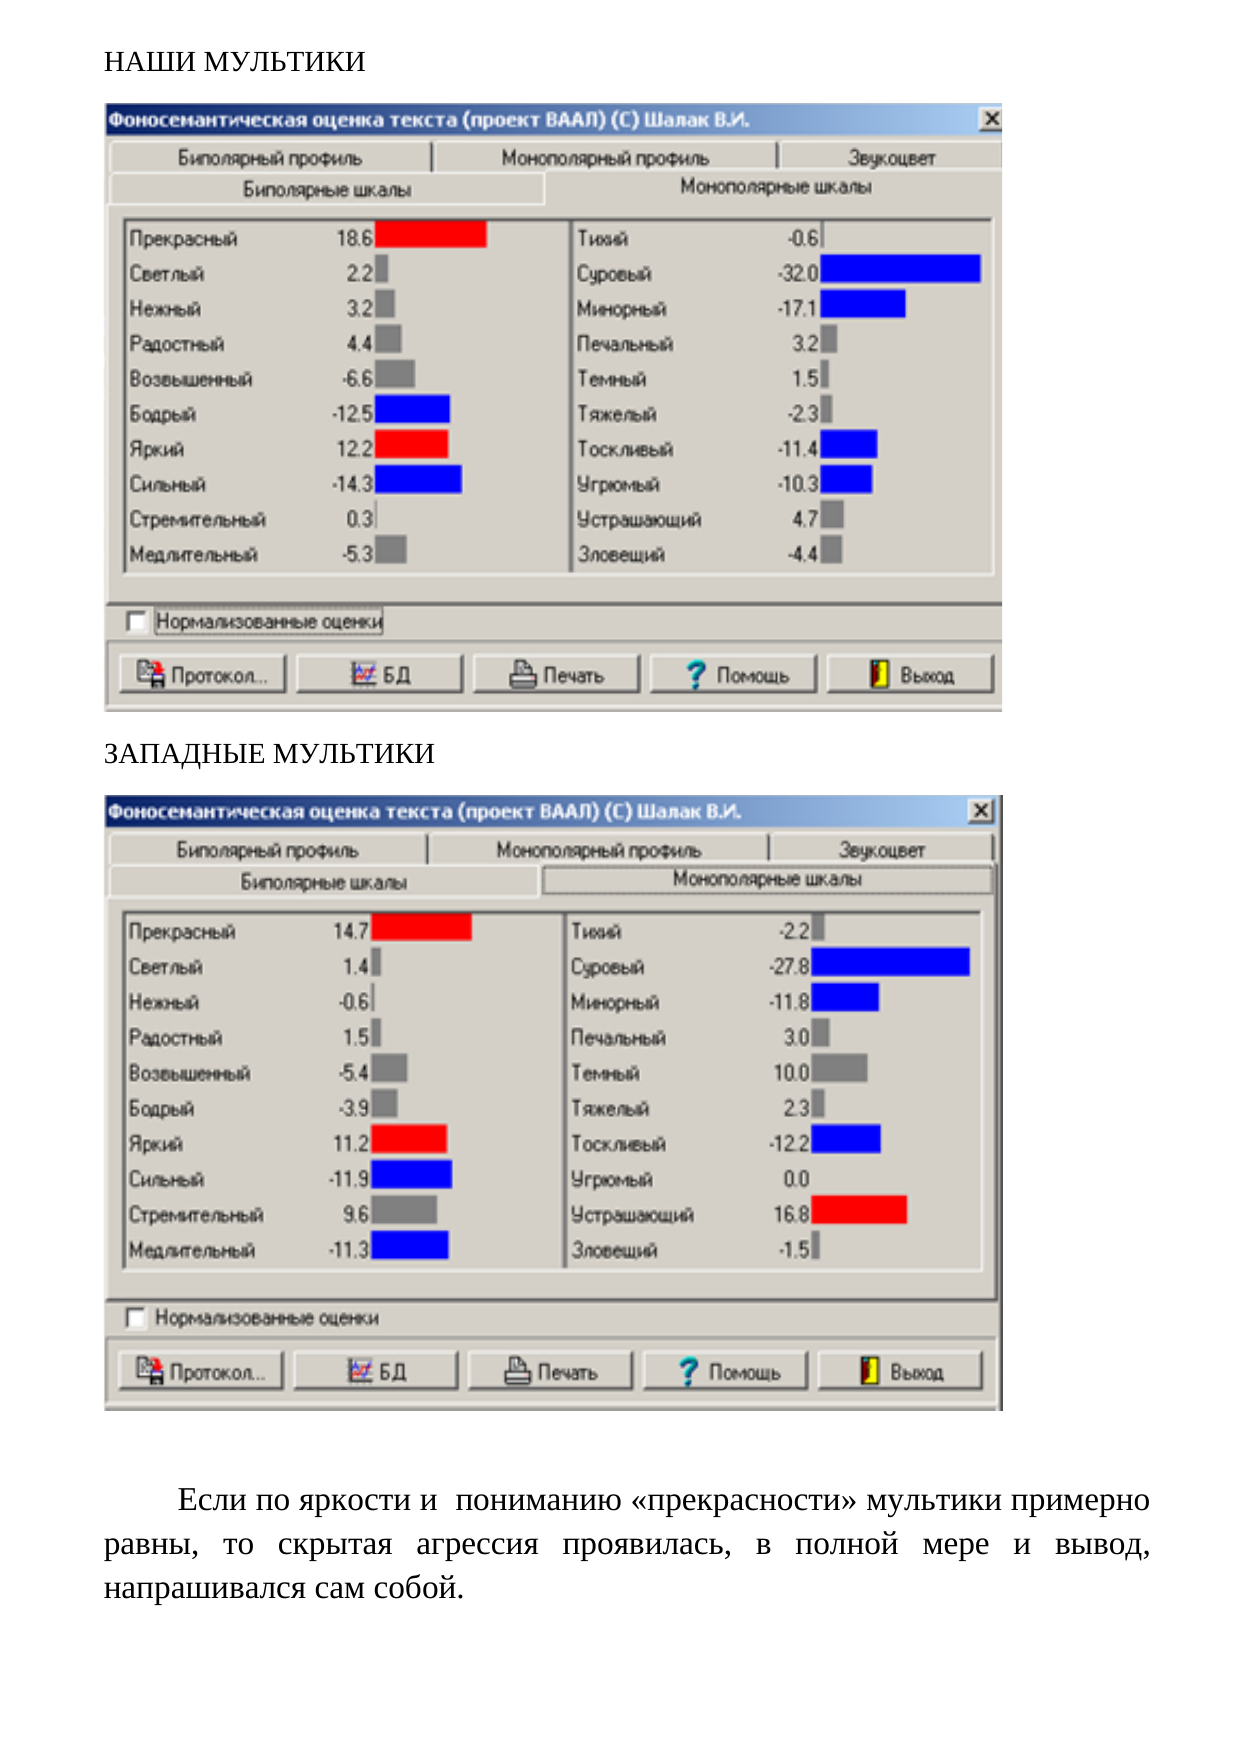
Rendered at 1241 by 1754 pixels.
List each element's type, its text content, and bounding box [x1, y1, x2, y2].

text НАШИ МУЛЬТИКИ [103, 44, 1152, 78]
picture [103, 103, 1003, 712]
picture [103, 795, 1003, 1411]
text Если по яркости и пониманию «прекрасности» мультики примерно равны, то скрытая агрессия проявилась, в полной мере и вывод, напрашивался сам собой. [103, 1479, 1152, 1606]
text ЗАПАДНЫЕ МУЛЬТИКИ [103, 736, 1152, 770]
